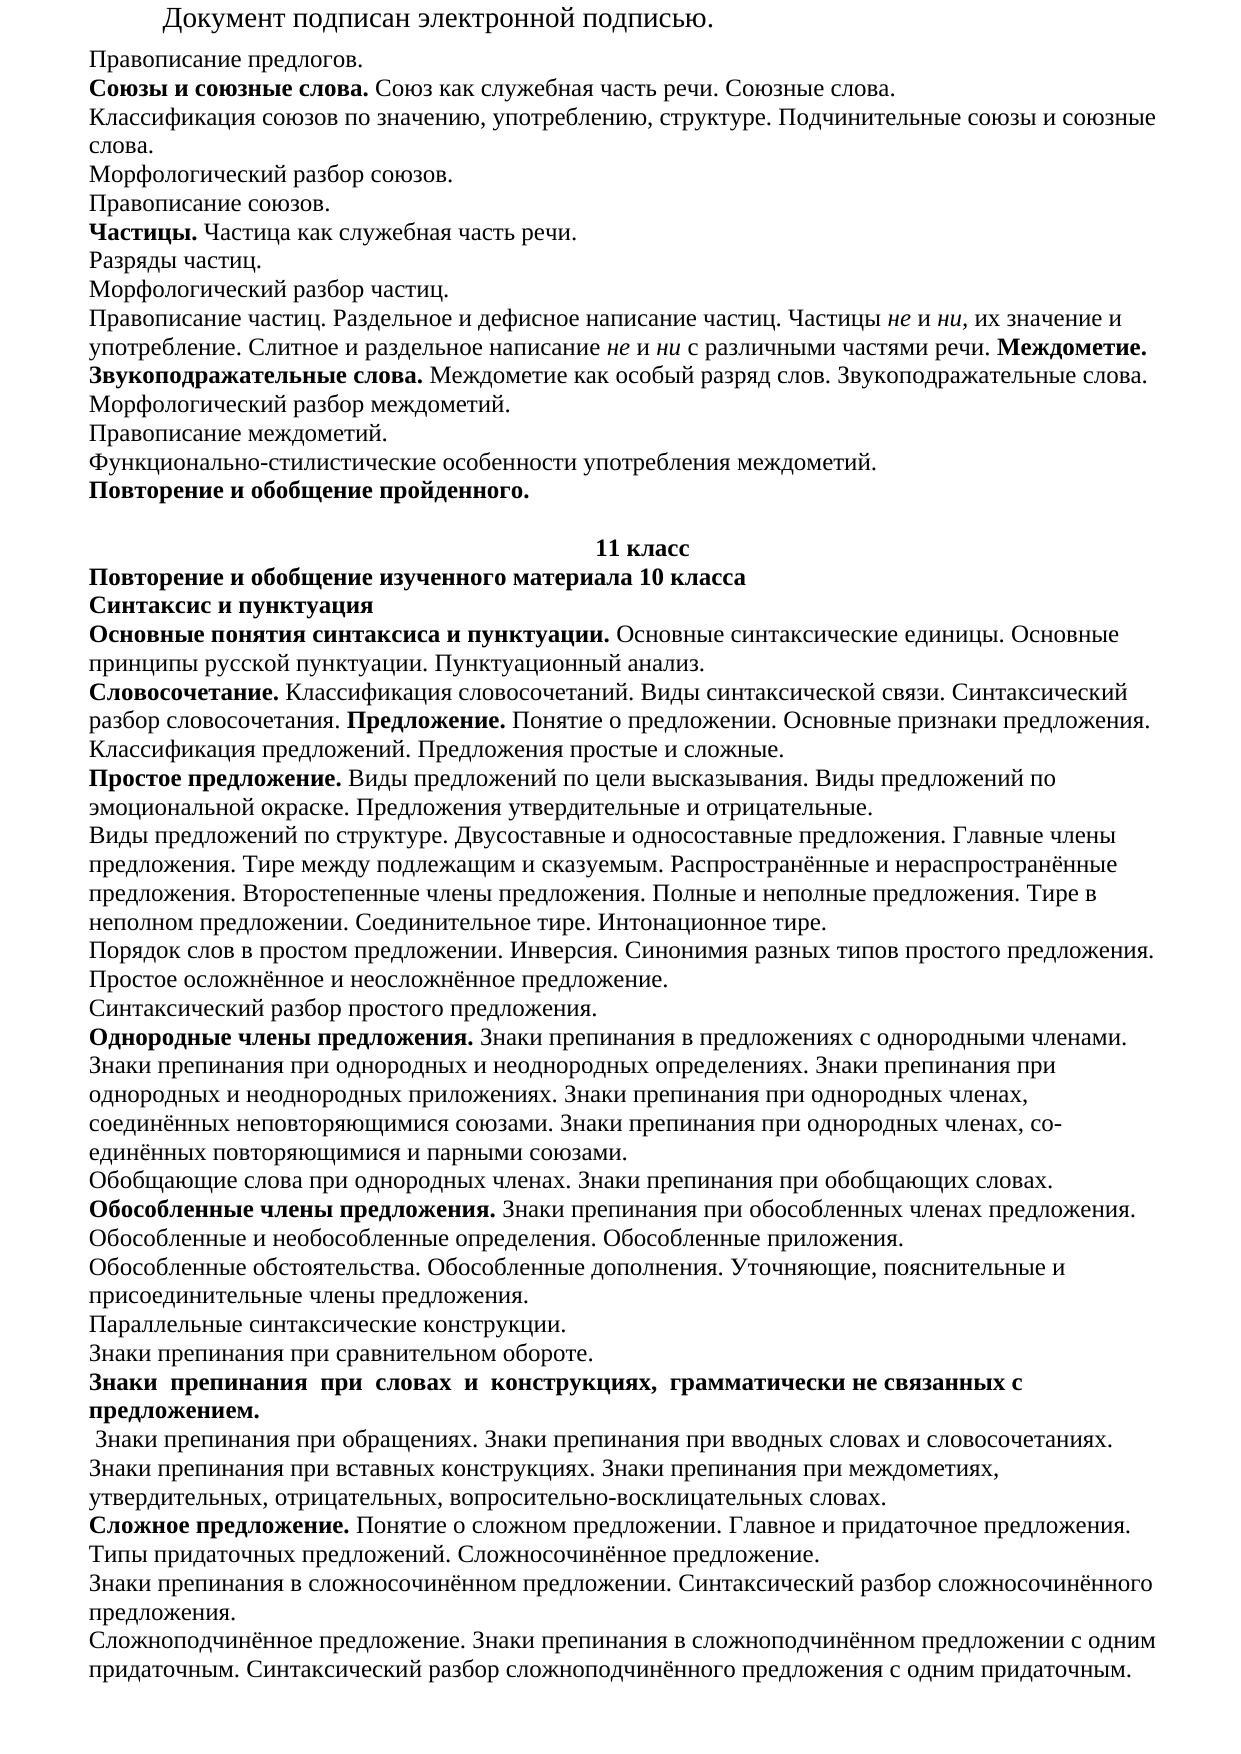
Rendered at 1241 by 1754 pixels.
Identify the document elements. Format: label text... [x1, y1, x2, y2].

text Повторение и обобщение изученного материала 10 класса [89, 562, 1166, 591]
text Функционально-стилистические особенности употребления междометий. [89, 447, 1166, 476]
text Простое предложение. Виды предложений по цели высказывания. Виды предложений по эмоциональной окраске. Предложения утвердительные и отрицательные. [89, 763, 1166, 821]
text Обобщающие слова при однородных членах. Знаки препинания при обобщающих словах. [89, 1166, 1166, 1194]
text Правописание союзов. [89, 188, 1166, 217]
text Порядок слов в простом предложении. Инверсия. Синонимия разных типов простого предложения. Простое осложнённое и неосложнённое предложение. [89, 936, 1166, 993]
text Обособленные члены предложения. Знаки препинания при обособленных членах предложения. Обособленные и необособленные определения. Обособленные приложения. [89, 1194, 1166, 1252]
text Сложное предложение. Понятие о сложном предложении. Главное и придаточное предложения. Типы придаточных предложений. Сложносочинённое предложение. [89, 1511, 1166, 1568]
text Словосочетание. Классификация словосочетаний. Виды синтаксической связи. Синтаксический разбор словосочетания. Предложение. Понятие о предложении. Основные признаки предложения. Классификация предложений. Предложения простые и сложные. [89, 677, 1166, 763]
text Обособленные обстоятельства. Обособленные дополнения. Уточняющие, пояснительные и присоединительные члены предложения. [89, 1252, 1166, 1309]
text Морфологический разбор междометий. [89, 389, 1166, 418]
text Знаки препинания в сложносочинённом предложении. Синтаксический разбор сложносочинённого предложения. [89, 1568, 1166, 1626]
text Повторение и обобщение пройденного. [89, 476, 1166, 504]
text Синтаксический разбор простого предложения. [89, 993, 1166, 1022]
text Классификация союзов по значению, употреблению, структуре. Подчинительные союзы и союзные слова. [89, 102, 1166, 159]
text Правописание междометий. [89, 418, 1166, 447]
text Разряды частиц. [89, 246, 1166, 274]
text Однородные члены предложения. Знаки препинания в предложениях с однородными членами. Знаки препинания при однородных и неоднородных определениях. Знаки препинания при однородных и неоднородных приложениях. Знаки препинания при однородных членах, соединённых неповторяющимися союзами. Знаки препинания при однородных членах, со-единённых повторяющимися и парными союзами. [89, 1022, 1166, 1166]
text Частицы. Частица как служебная часть речи. [89, 217, 1166, 246]
text Союзы и союзные слова. Союз как служебная часть речи. Союзные слова. [89, 73, 1166, 102]
text Синтаксис и пунктуация [89, 591, 1166, 619]
text Правописание частиц. Раздельное и дефисное написание частиц. Частицы не и ни, их значение и употребление. Слитное и раздельное написание не и ни с различными частями речи. Междометие. Звукоподражательные слова. Междометие как особый разряд слов. Звукоподражательные слова. [89, 303, 1166, 389]
text Морфологический разбор союзов. [89, 159, 1166, 188]
text Основные понятия синтаксиса и пунктуации. Основные синтаксические единицы. Основные принципы русской пунктуации. Пунктуационный анализ. [89, 619, 1166, 677]
text Знаки препинания при обращениях. Знаки препинания при вводных словах и словосочетаниях. Знаки препинания при вставных конструкциях. Знаки препинания при междометиях, утвердительных, отрицательных, вопросительно-восклицательных словах. [89, 1424, 1166, 1511]
text Правописание предлогов. [89, 44, 1166, 73]
text Знаки препинания при сравнительном обороте. [89, 1338, 1166, 1367]
text Знаки препинания при словах и конструкциях, грамматически не связанных с предложением. [89, 1367, 1166, 1424]
text Сложноподчинённое предложение. Знаки препинания в сложноподчинённом предложении с одним придаточным. Синтаксический разбор сложноподчинённого предложения с одним придаточным. [89, 1626, 1166, 1683]
text Виды предложений по структуре. Двусоставные и односоставные предложения. Главные члены предложения. Тире между подлежащим и сказуемым. Распространённые и нераспространённые предложения. Второстепенные члены предложения. Полные и неполные предложения. Тире в неполном предложении. Соединительное тире. Интонационное тире. [89, 821, 1166, 936]
text Морфологический разбор частиц. [89, 274, 1166, 303]
text Параллельные синтаксические конструкции. [89, 1309, 1166, 1338]
text 11 класс [89, 533, 1166, 562]
